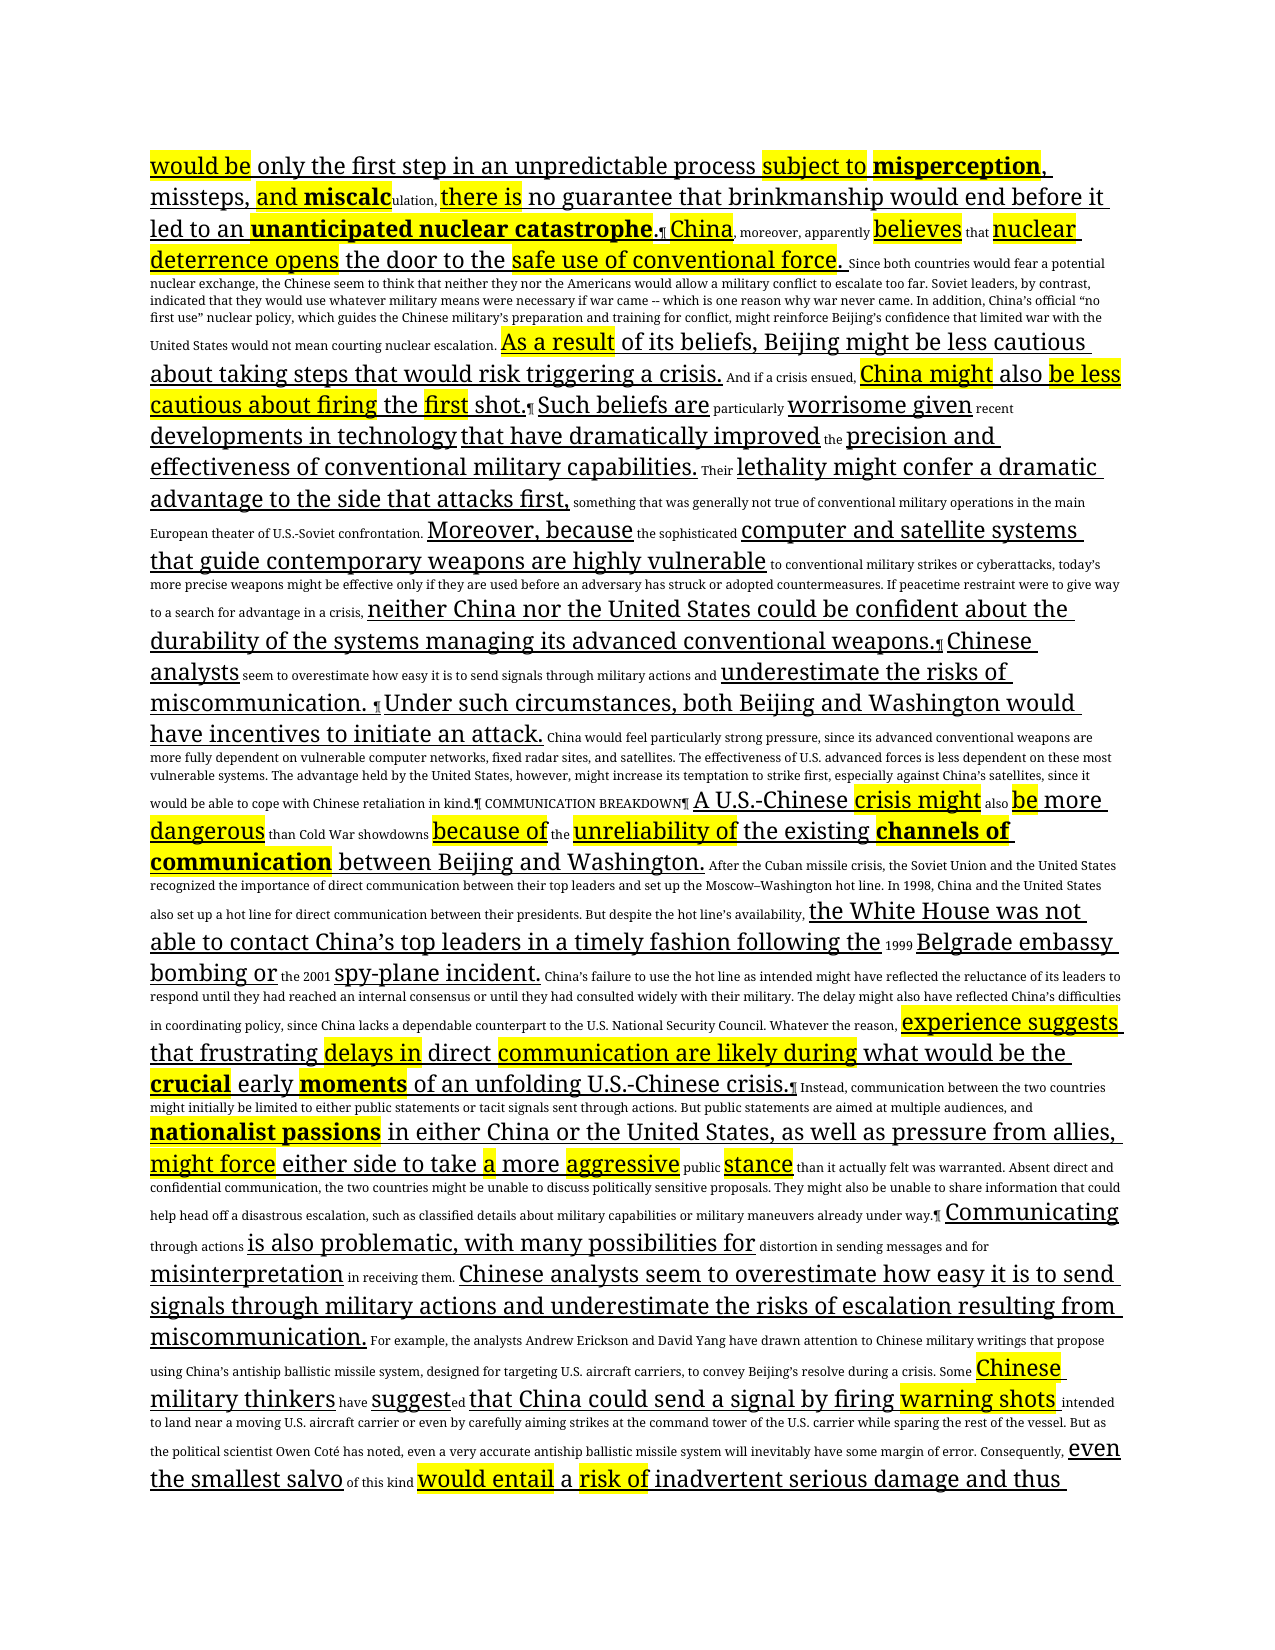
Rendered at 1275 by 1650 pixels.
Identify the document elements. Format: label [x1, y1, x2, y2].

text [150, 150, 1125, 1494]
